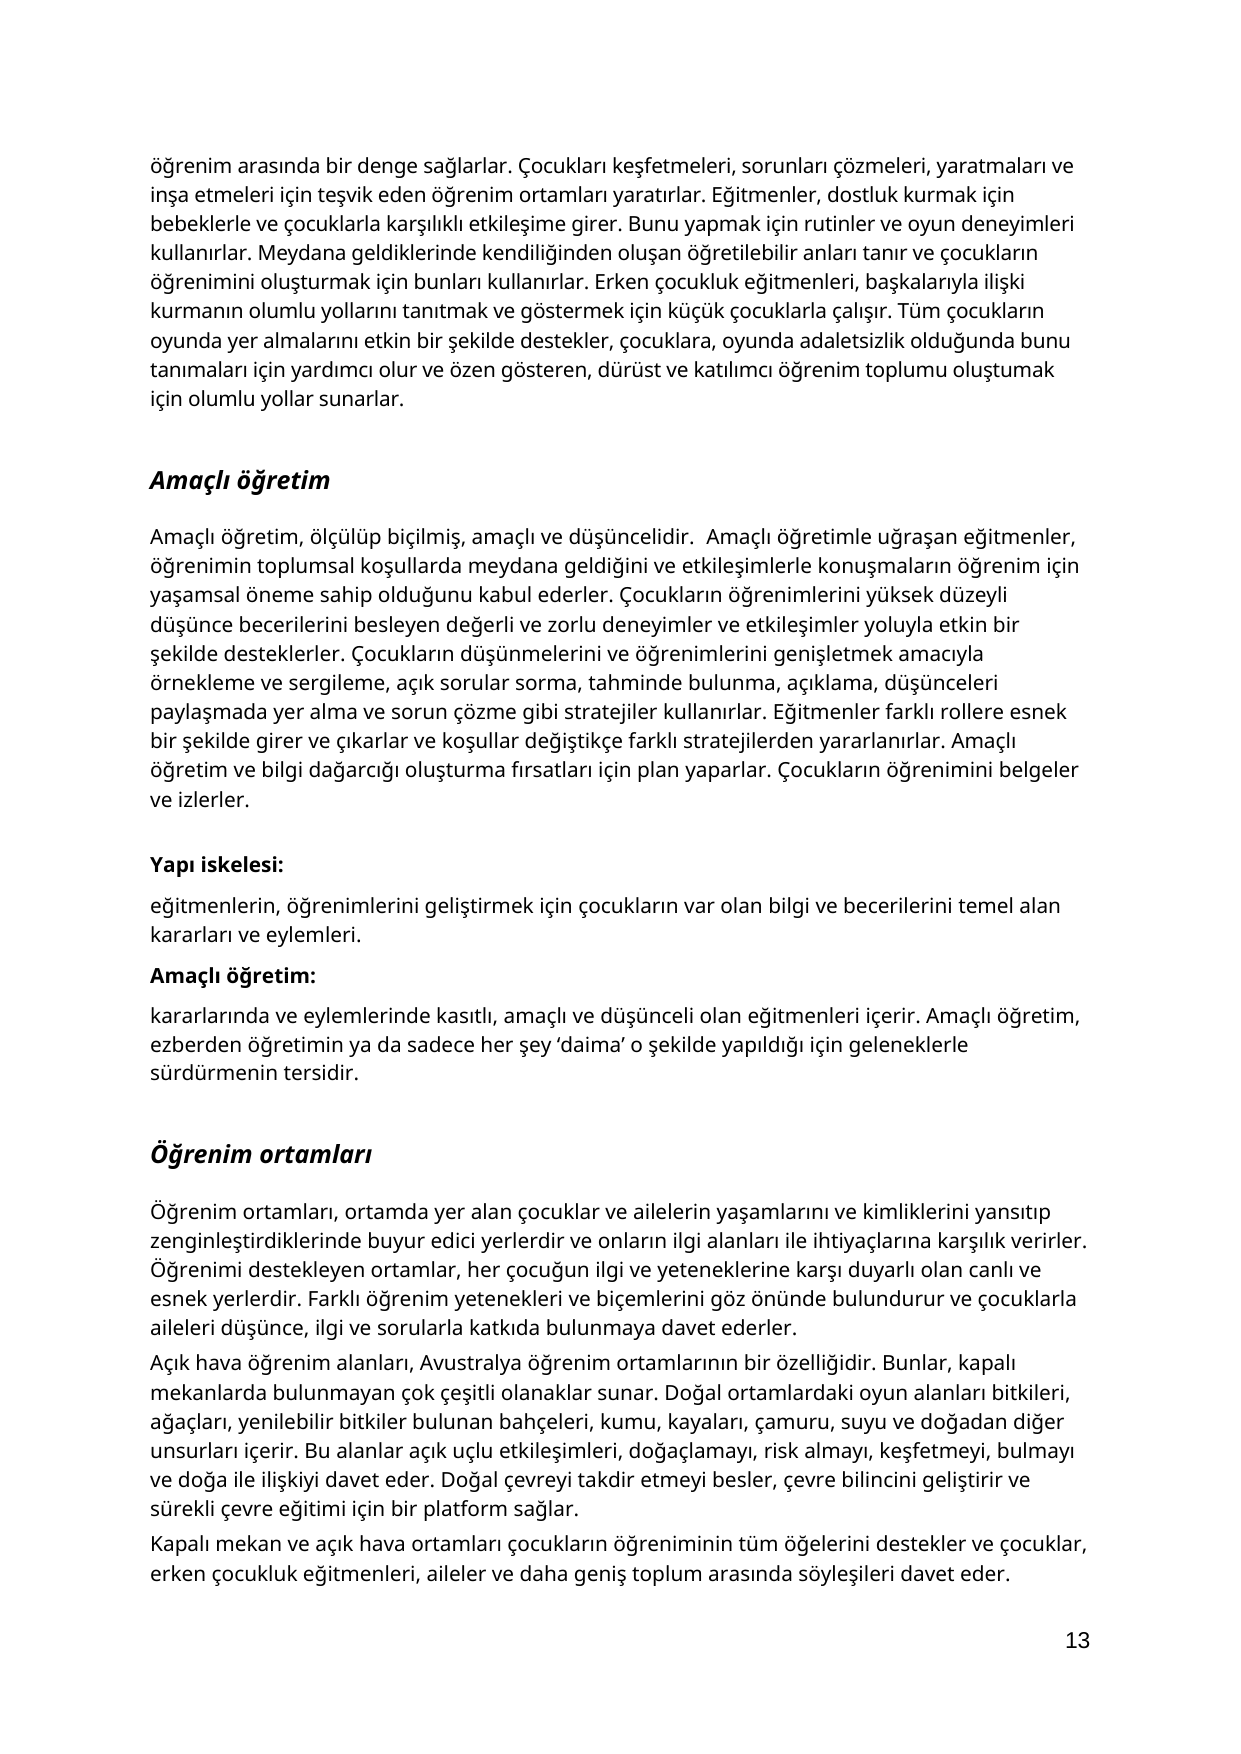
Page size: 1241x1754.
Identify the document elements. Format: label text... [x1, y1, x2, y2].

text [150, 1529, 1090, 1587]
subtitle Öğrenim ortamları [150, 1137, 1090, 1171]
text kararlarında ve eylemlerinde kasıtlı, amaçlı ve düşünceli olan eğitmenleri içerir. Amaçlı öğretim, ezberden öğretimin ya da sadece her şey ‘daima’ o şekilde yapıldığı için geleneklerle sürdürmenin tersidir. [150, 1002, 1090, 1087]
text Amaçlı öğretim: [150, 961, 1090, 989]
text Amaçlı öğretim, ölçülüp biçilmiş, amaçlı ve düşüncelidir. Amaçlı öğretimle uğraşan eğitmenler, öğrenimin toplumsal koşullarda meydana geldiğini ve etkileşimlerle konuşmaların öğrenim için yaşamsal öneme sahip olduğunu kabul ederler. Çocukların öğrenimlerini yüksek düzeyli düşünce becerilerini besleyen değerli ve zorlu deneyimler ve etkileşimler yoluyla etkin bir şekilde desteklerler. Çocukların düşünmelerini ve öğrenimlerini genişletmek amacıyla örnekleme ve sergileme, açık sorular sorma, tahminde bulunma, açıklama, düşünceleri paylaşmada yer alma ve sorun çözme gibi stratejiler kullanırlar. Eğitmenler farklı rollere esnek bir şekilde girer ve çıkarlar ve koşullar değiştikçe farklı stratejilerden yararlanırlar. Amaçlı öğretim ve bilgi dağarcığı oluşturma fırsatları için plan yaparlar. Çocukların öğrenimini belgeler ve izlerler. [150, 522, 1090, 813]
text Öğrenim ortamları, ortamda yer alan çocuklar ve ailelerin yaşamlarını ve kimliklerini yansıtıp zenginleştirdiklerinde buyur edici yerlerdir ve onların ilgi alanları ile ihtiyaçlarına karşılık verirler. Öğrenimi destekleyen ortamlar, her çocuğun ilgi ve yeteneklerine karşı duyarlı olan canlı ve esnek yerlerdir. Farklı öğrenim yetenekleri ve biçemlerini göz önünde bulundurur ve çocuklarla aileleri düşünce, ilgi ve sorularla katkıda bulunmaya davet ederler. [150, 1196, 1090, 1342]
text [150, 150, 1090, 412]
text eğitmenlerin, öğrenimlerini geliştirmek için çocukların var olan bilgi ve becerilerini temel alan kararları ve eylemleri. [150, 891, 1090, 948]
text Yapı iskelesi: [150, 850, 1090, 879]
subtitle Amaçlı öğretim [150, 462, 1090, 497]
text Açık hava öğrenim alanları, Avustralya öğrenim ortamlarının bir özelliğidir. Bunlar, kapalı mekanlarda bulunmayan çok çeşitli olanaklar sunar. Doğal ortamlardaki oyun alanları bitkileri, ağaçları, yenilebilir bitkiler bulunan bahçeleri, kumu, kayaları, çamuru, suyu ve doğadan diğer unsurları içerir. Bu alanlar açık uçlu etkileşimleri, doğaçlamayı, risk almayı, keşfetmeyi, bulmayı ve doğa ile ilişkiyi davet eder. Doğal çevreyi takdir etmeyi besler, çevre bilincini geliştirir ve sürekli çevre eğitimi için bir platform sağlar. [150, 1348, 1090, 1523]
